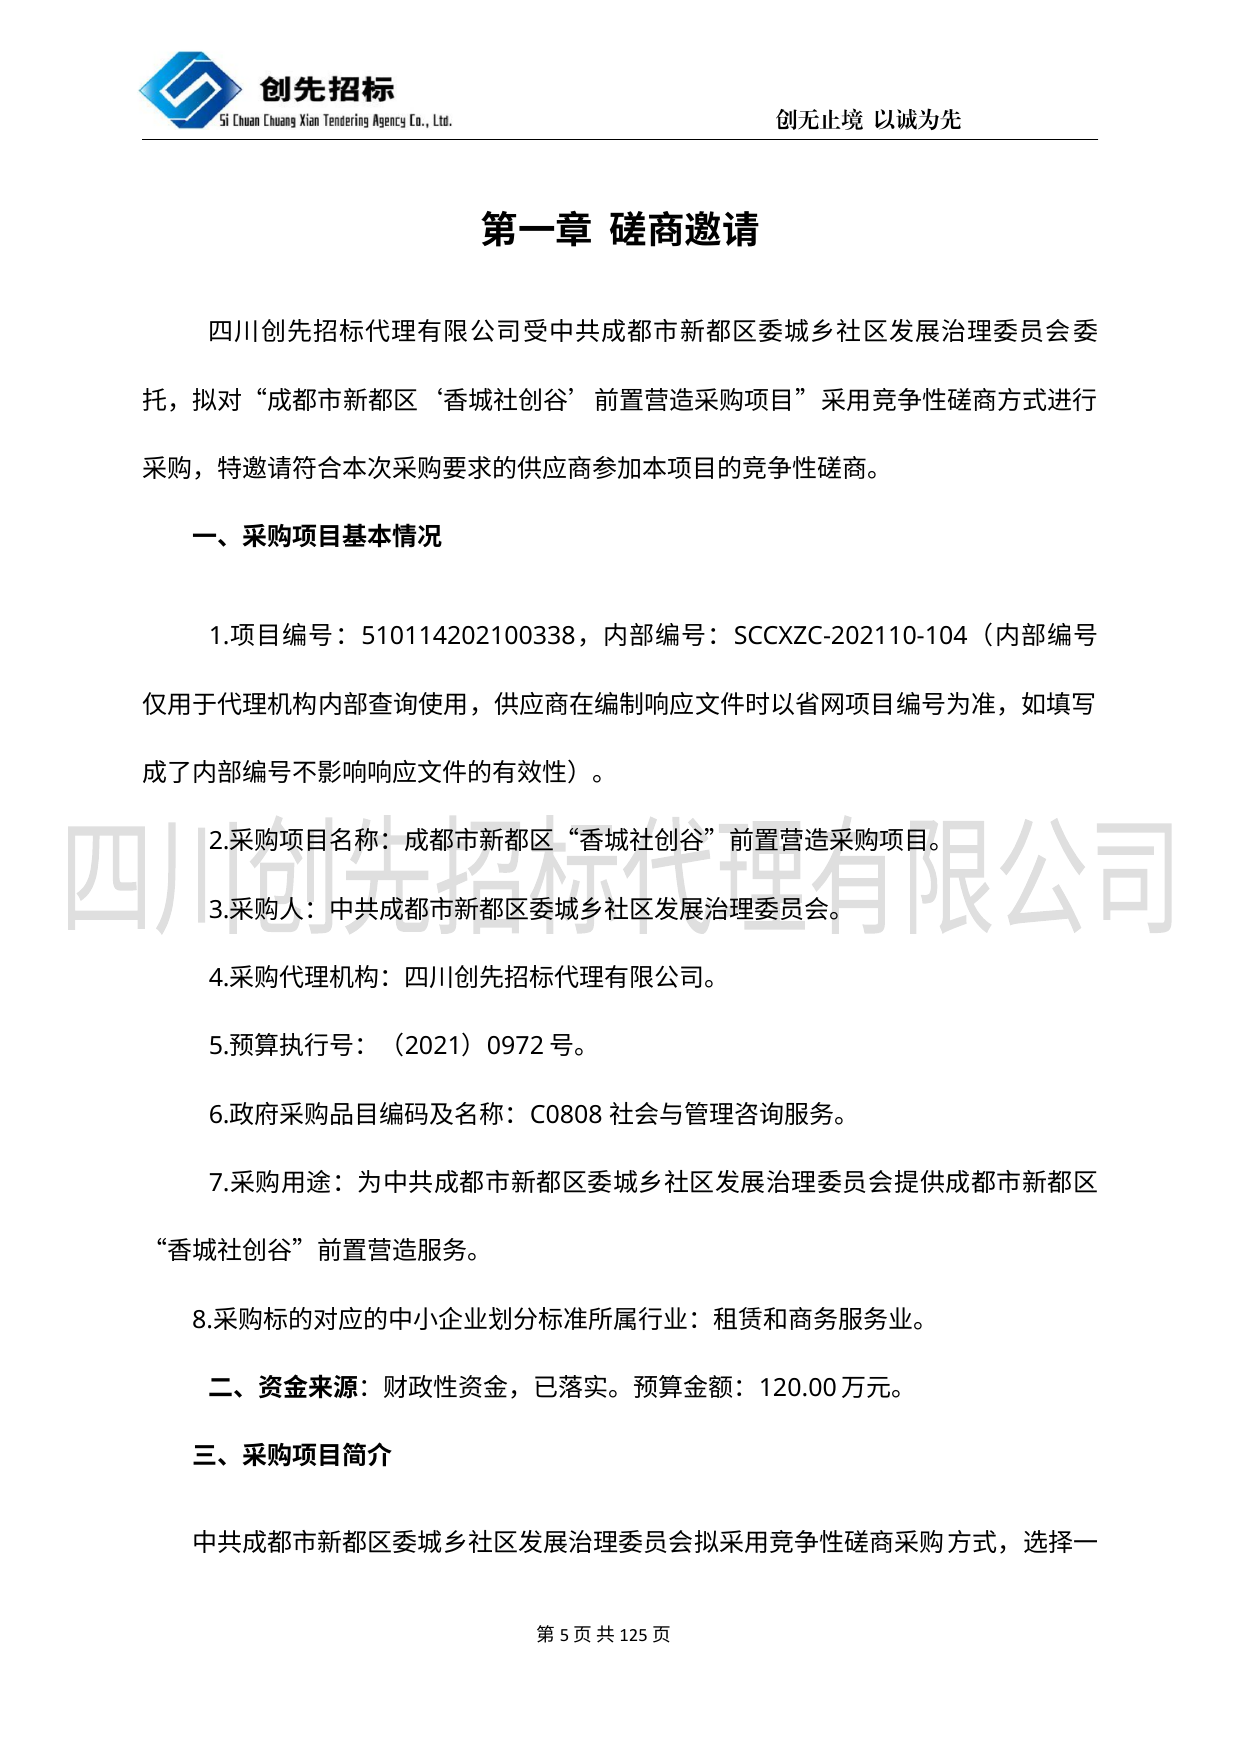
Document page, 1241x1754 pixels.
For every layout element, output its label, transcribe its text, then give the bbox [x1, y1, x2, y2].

text 四川创先招标代理有限公司受中共成都市新都区委城乡社区发展治理委员会委托，拟对“成都市新都区‘香城社创谷’前置营造采购项目”采用竞争性磋商方式进行采购，特邀请符合本次采购要求的供应商参加本项目的竞争性磋商。 [142, 296, 1098, 501]
text 二、资金来源：财政性资金，已落实。预算金额：120.00万元。 [142, 1351, 1098, 1420]
subtitle 第一章 磋商邀请 [142, 193, 1098, 261]
text 1.项目编号：510114202100338，内部编号：SCCXZC-202110-104（内部编号仅用于代理机构内部查询使用，供应商在编制响应文件时以省网项目编号为准，如填写成了内部编号不影响响应文件的有效性）。 [142, 600, 1098, 805]
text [142, 1506, 1098, 1574]
text 一、采购项目基本情况 [142, 501, 1098, 569]
text 三、采购项目简介 [142, 1420, 1098, 1488]
text 3.采购人：中共成都市新都区委城乡社区发展治理委员会。 [142, 873, 1098, 941]
text 5.预算执行号：（2021）0972号。 [142, 1010, 1098, 1078]
text 6.政府采购品目编码及名称：C0808 社会与管理咨询服务。 [142, 1078, 1098, 1146]
text 7.采购用途：为中共成都市新都区委城乡社区发展治理委员会提供成都市新都区“香城社创谷”前置营造服务。 [142, 1146, 1098, 1283]
text 4.采购代理机构：四川创先招标代理有限公司。 [142, 941, 1098, 1010]
text 2.采购项目名称：成都市新都区“香城社创谷”前置营造采购项目。 [142, 805, 1098, 873]
picture [136, 49, 454, 130]
text 8.采购标的对应的中小企业划分标准所属行业：租赁和商务服务业。 [142, 1283, 1098, 1351]
